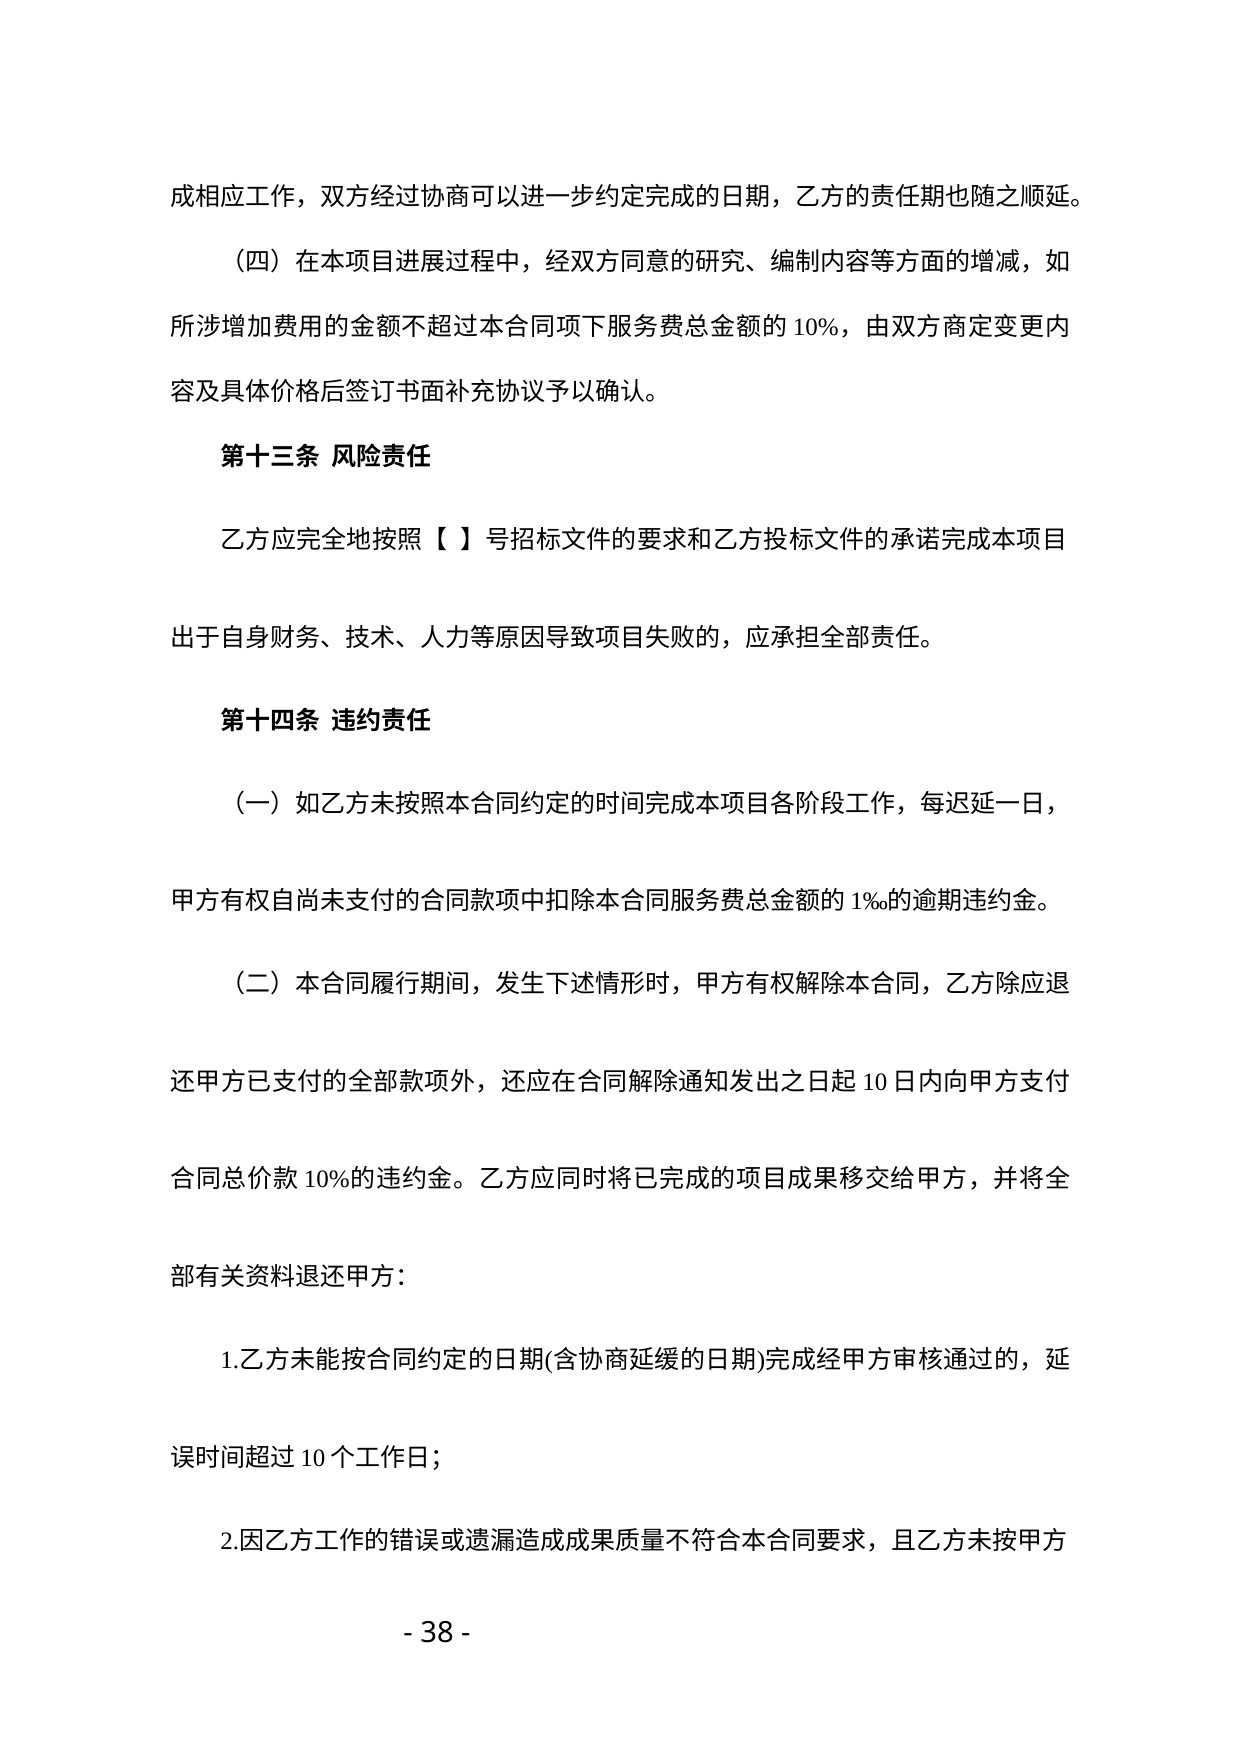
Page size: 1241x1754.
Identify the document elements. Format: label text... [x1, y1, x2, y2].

text （一）如乙方未按照本合同约定的时间完成本项目各阶段工作，每迟延一日，甲方有权自尚未支付的合同款项中扣除本合同服务费总金额的1‰的逾期违约金。 [170, 769, 1070, 931]
text 第十三条 风险责任 [170, 422, 1070, 487]
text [170, 162, 1070, 227]
text （四）在本项目进展过程中，经双方同意的研究、编制内容等方面的增减，如所涉增加费用的金额不超过本合同项下服务费总金额的10%，由双方商定变更内容及具体价格后签订书面补充协议予以确认。 [170, 227, 1070, 422]
text （二）本合同履行期间，发生下述情形时，甲方有权解除本合同，乙方除应退还甲方已支付的全部款项外，还应在合同解除通知发出之日起10日内向甲方支付合同总价款10%的违约金。乙方应同时将已完成的项目成果移交给甲方，并将全部有关资料退还甲方： [170, 949, 1070, 1307]
text 1.乙方未能按合同约定的日期(含协商延缓的日期)完成经甲方审核通过的，延误时间超过10个工作日； [170, 1325, 1070, 1488]
text 乙方应完全地按照【 】号招标文件的要求和乙方投标文件的承诺完成本项目，出于自身财务、技术、人力等原因导致项目失败的，应承担全部责任。 [170, 505, 1070, 668]
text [170, 1506, 1070, 1571]
text 第十四条 违约责任 [170, 686, 1070, 751]
